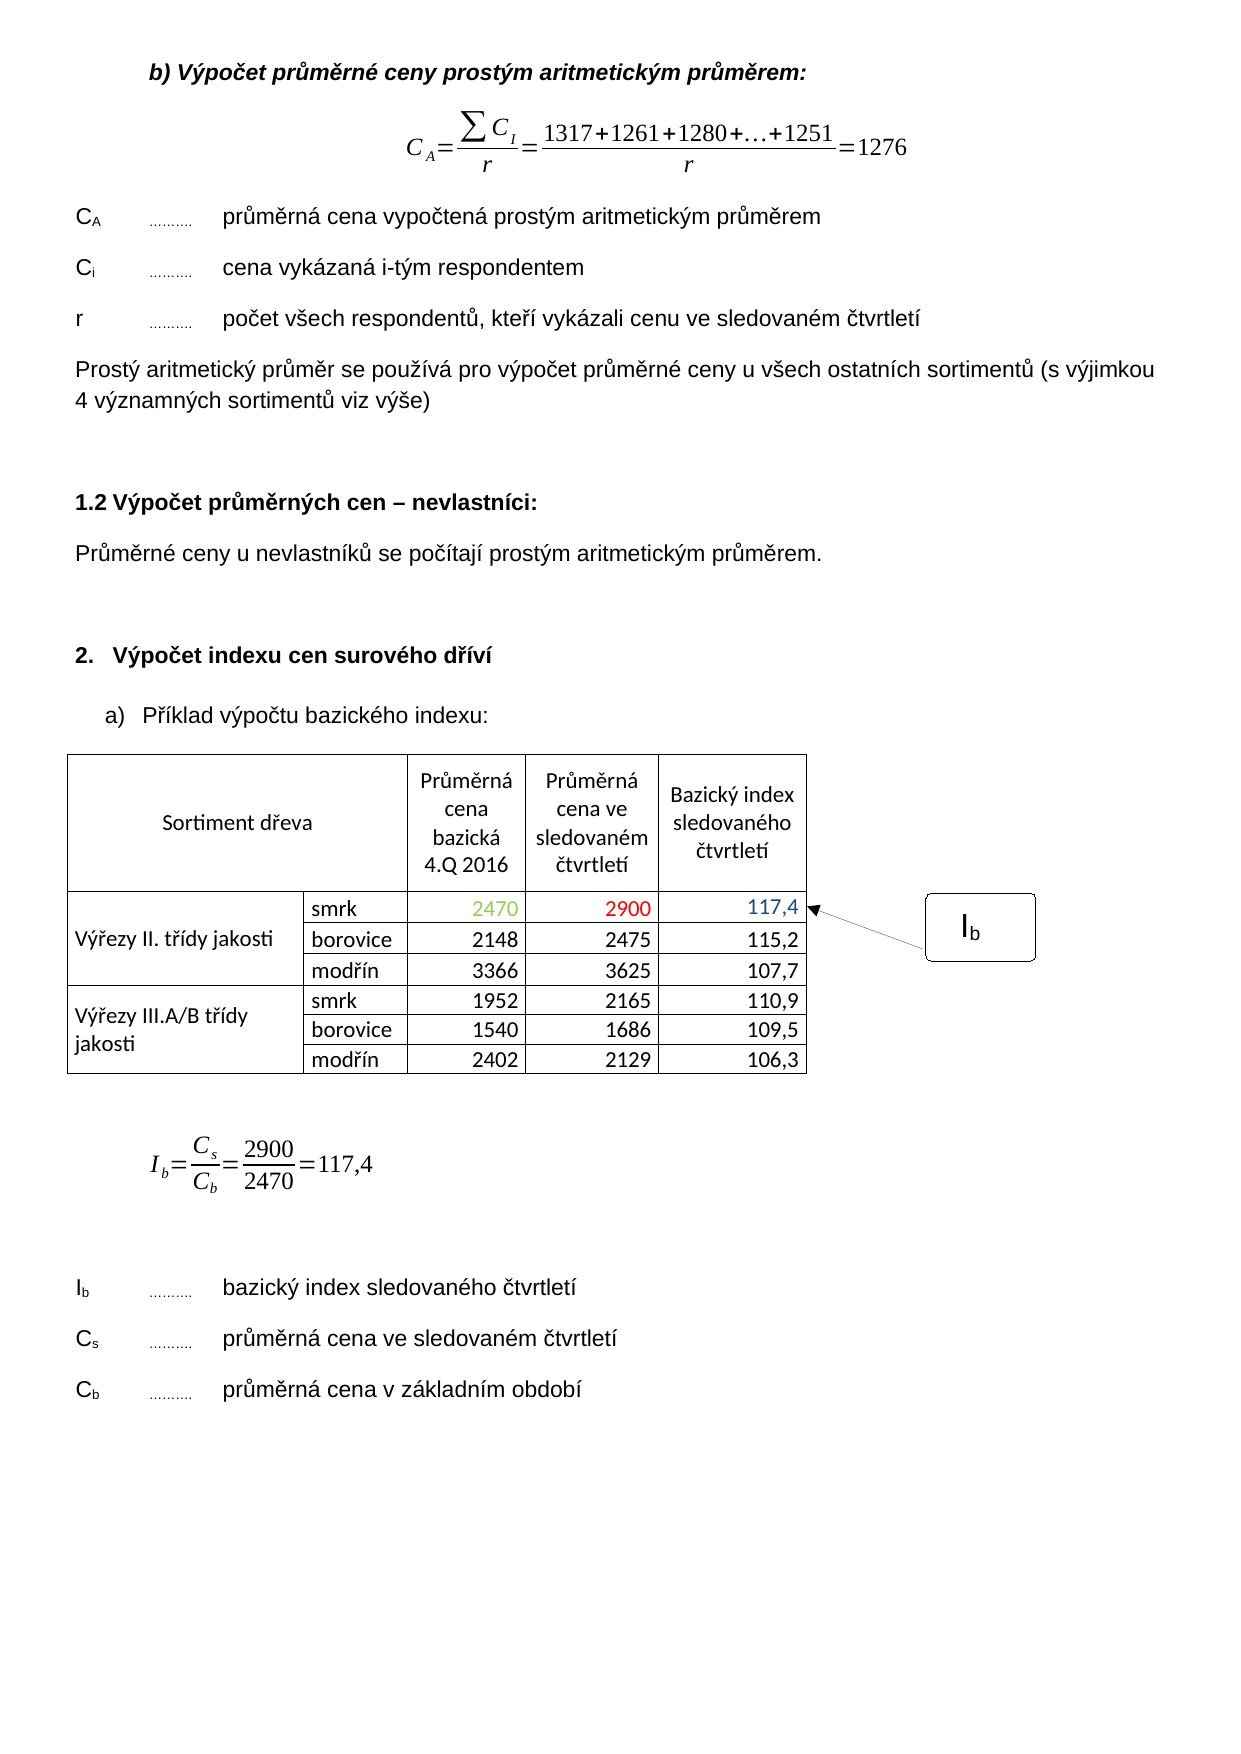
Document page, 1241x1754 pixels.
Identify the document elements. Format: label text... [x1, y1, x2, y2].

text Cb ………. průměrná cena v základním období [75, 1376, 1165, 1402]
table_cell 1540 [408, 1015, 525, 1044]
table_cell 107,7 [659, 954, 806, 984]
list Výpočet indexu cen surového dříví [75, 642, 1165, 668]
table_cell 2900 [526, 892, 658, 922]
table_cell 2402 [408, 1045, 525, 1073]
table_cell 110,9 [659, 986, 806, 1014]
list Výpočet průměrných cen – nevlastníci: [75, 489, 1165, 515]
table_cell modřín [304, 1045, 407, 1073]
text Cs ………. průměrná cena ve sledovaném čtvrtletí [75, 1325, 1165, 1351]
text r ………. počet všech respondentů, kteří vykázali cenu ve sledovaném čtvrtletí [75, 305, 1165, 332]
table_cell borovice [304, 923, 407, 953]
table_cell modřín [304, 954, 407, 984]
table_cell smrk [304, 892, 407, 922]
table_cell 117,4 [659, 892, 806, 922]
table_cell 109,5 [659, 1015, 806, 1044]
text Prostý aritmetický průměr se používá pro výpočet průměrné ceny u všech ostatních sortimentů (s výjimkou 4 významných sortimentů viz výše) [75, 356, 1165, 413]
table_cell Výřezy III.A/B třídy jakosti [68, 986, 303, 1073]
text Průměrné ceny u nevlastníků se počítají prostým aritmetickým průměrem. [75, 540, 1165, 566]
table_cell smrk [304, 986, 407, 1014]
table_cell 115,2 [659, 923, 806, 953]
text Ci ………. cena vykázaná i-tým respondentem [75, 254, 1165, 281]
table_cell 3366 [408, 954, 525, 984]
table_cell 1952 [408, 986, 525, 1014]
table_cell 106,3 [659, 1045, 806, 1073]
table_header Sortiment dřeva [68, 755, 407, 891]
table_header Bazický index sledovaného čtvrtletí [659, 755, 806, 891]
text b) Výpočet průměrné ceny prostým aritmetickým průměrem: [75, 59, 1165, 85]
text Ib ………. bazický index sledovaného čtvrtletí [75, 1274, 1165, 1300]
table_cell 2165 [526, 986, 658, 1014]
table_cell 2470 [408, 892, 525, 922]
list Příklad výpočtu bazického indexu: [104, 702, 1165, 729]
table_cell 2475 [526, 923, 658, 953]
table_cell borovice [304, 1015, 407, 1044]
table_header Průměrná cena bazická 4.Q 2016 [408, 755, 525, 891]
text Ib [75, 906, 1165, 1106]
table_cell 1686 [526, 1015, 658, 1044]
table_cell 3625 [526, 954, 658, 984]
table_cell 2129 [526, 1045, 658, 1073]
text CA ………. průměrná cena vypočtená prostým aritmetickým průměrem [75, 203, 1165, 230]
table_cell 2148 [408, 923, 525, 953]
table_cell Výřezy II. třídy jakosti [68, 892, 303, 984]
table_header Průměrná cena ve sledovaném čtvrtletí [526, 755, 658, 891]
